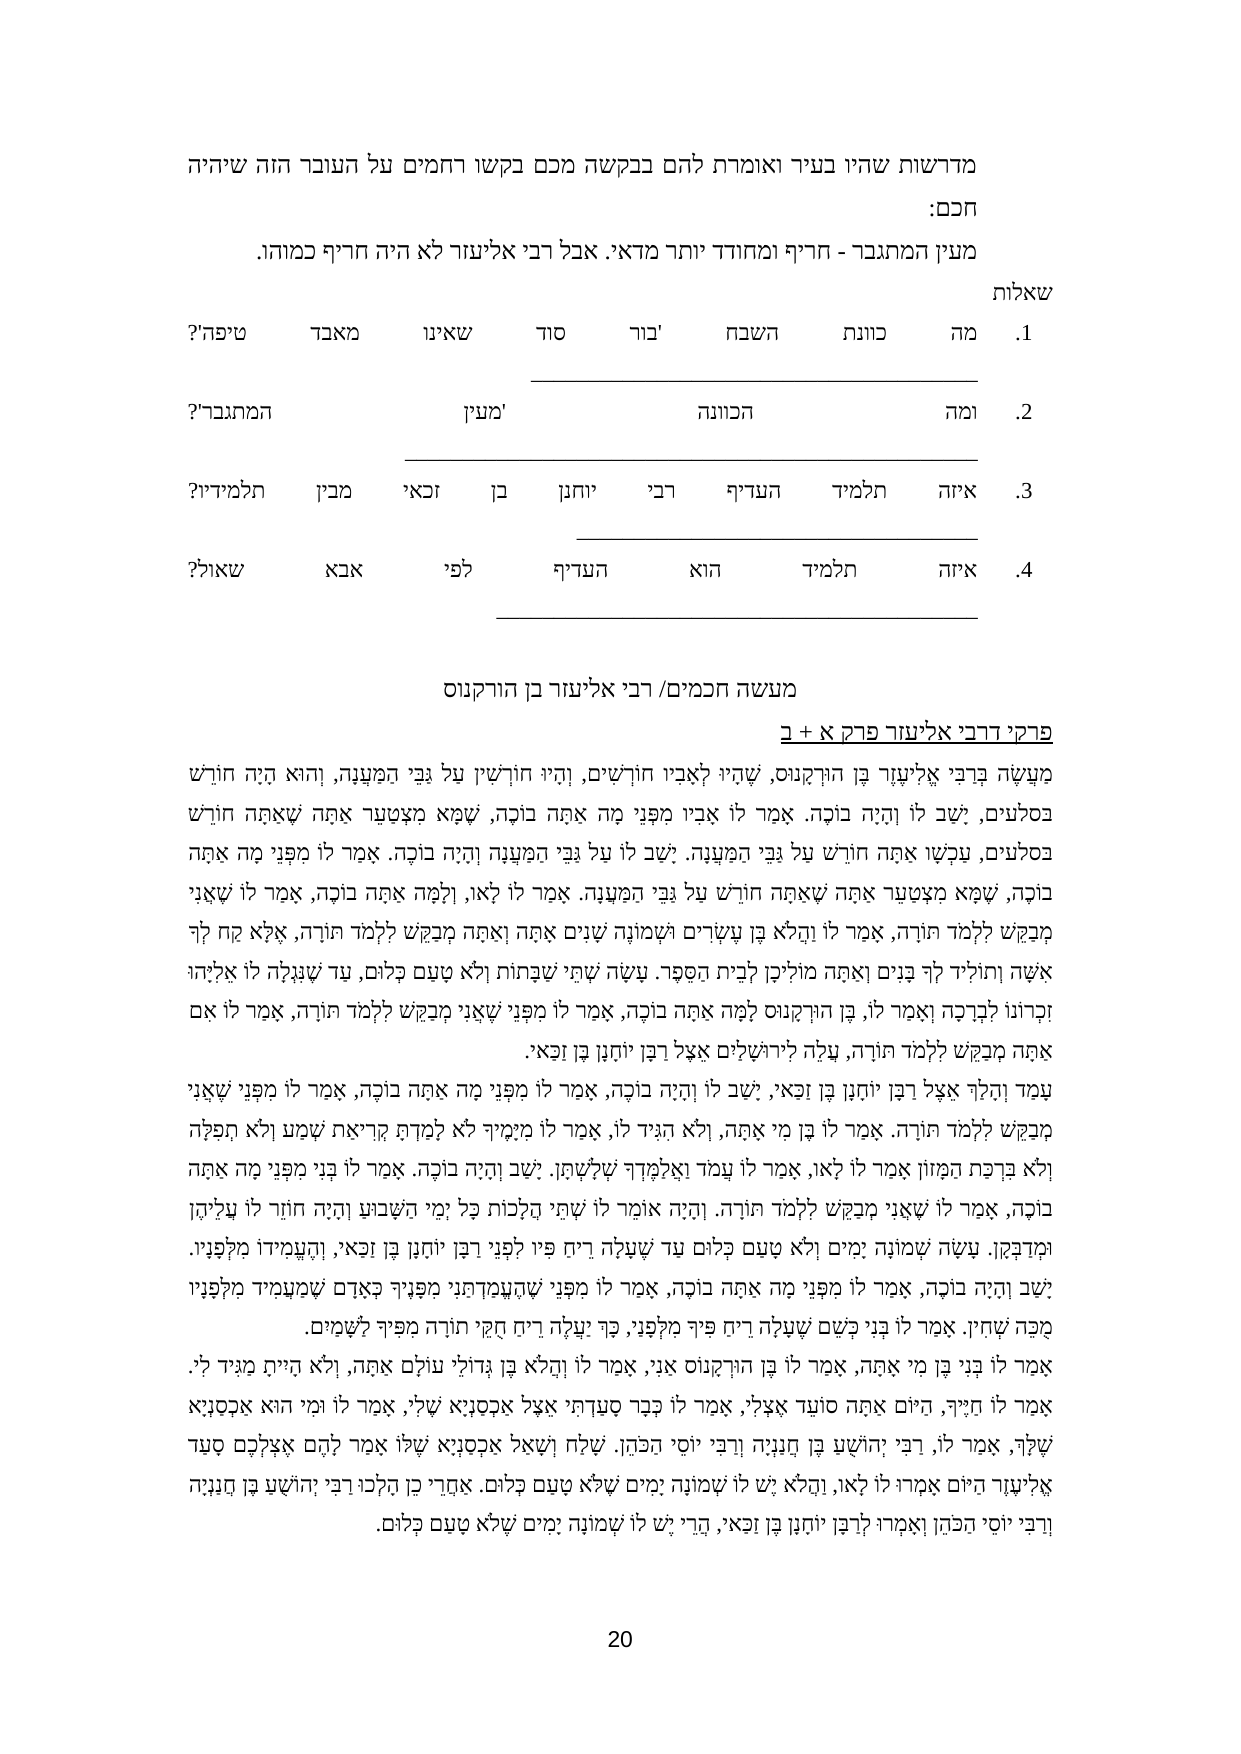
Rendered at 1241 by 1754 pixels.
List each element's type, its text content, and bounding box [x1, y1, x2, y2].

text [187, 150, 978, 222]
text מעין המתגבר - חריף ומחודד יותר מדאי. אבל רבי אליעזר לא היה חריף כמוהו. [187, 236, 978, 265]
text מעשה חכמים/ רבי אליעזר בן הורקנוס [187, 674, 1053, 703]
list איזה תלמיד הוא העדיף לפי אבא שאול? __________________________________________ [187, 556, 1015, 622]
text שאלות [187, 279, 1053, 306]
list איזה תלמיד העדיף רבי יוחנן בן זכאי מבין תלמידיו? ___________________________________ [187, 477, 1015, 543]
text עָמַד וְהָלַךְ אֵצֶל רַבָּן יוֹחָנָן בֶּן זַכַּאי, יָשַׁב לוֹ וְהָיָה בוֹכֶה, אָמַר לוֹ מִפְּנֵי מָה אַתָּה בוֹכֶה, אָמַר לוֹ מִפְּנֵי שֶׁאֲנִי מְבַקֵּשׁ לִלְמֹד תּוֹרָה. אָמַר לוֹ בֶּן מִי אָתָּה, וְלֹא הִגִּיד לוֹ, אָמַר לוֹ מִיָּמֶיךָ לֹא לָמַדְתָּ קְרִיאַת שְׁמַע וְלֹא תְפִלָּה וְלֹא בִּרְכַּת הַמָּזוֹן אָמַר לוֹ לָאו, אָמַר לוֹ עֲמֹד וַאֲלַמֶּדְךָ שְׁלָשְׁתָּן. יָשַׁב וְהָיָה בוֹכֶה. אָמַר לוֹ בְּנִי מִפְּנֵי מָה אַתָּה בוֹכֶה, אָמַר לוֹ שֶׁאֲנִי מְבַקֵּשׁ לִלְמֹד תּוֹרָה. וְהָיָה אוֹמֵר לוֹ שְׁתֵּי הֲלָכוֹת כָּל יְמֵי הַשָּׁבוּעַ וְהָיָה חוֹזֵר לוֹ עֲלֵיהֶן וּמְדַבְּקָן. עָשָׂה שְׁמוֹנָה יָמִים וְלֹא טָעַם כְּלוּם עַד שֶׁעָלָה רֵיחַ פִּיו לִפְנֵי רַבָּן יוֹחָנָן בֶּן זַכַּאי, וְהֶעֱמִידוֹ מִלְּפָנָיו. יָשַׁב וְהָיָה בוֹכֶה, אָמַר לוֹ מִפְּנֵי מָה אַתָּה בוֹכֶה, אָמַר לוֹ מִפְּנֵי שֶׁהֶעֱמַדְתַּנִי מִפָּנֶיךָ כְּאָדָם שֶׁמַעֲמִיד מִלְּפָנָיו מֻכֵּה שְׁחִין. אָמַר לוֹ בְּנִי כְּשֵׁם שֶׁעָלָה רֵיחַ פִּיךָ מִלְּפָנַי, כָּךְ יַעֲלֶה רֵיחַ חֻקֵּי תוֹרָה מִפִּיךָ לַשָּׁמַיִם. [187, 1076, 1053, 1339]
text פרקי דרבי אליעזר פרק א + ב [187, 717, 1053, 746]
list מה כוונת השבח 'בור סוד שאינו מאבד טיפה'? _______________________________________ [187, 319, 1015, 385]
text אָמַר לוֹ בְּנִי בֶּן מִי אָתָּה, אָמַר לוֹ בֶּן הוּרְקָנוֹס אַנִי, אָמַר לוֹ וְהֲלֹא בֶּן גְּדוֹלֵי עוֹלָם אַתָּה, וְלֹא הָיִיתָ מַגִּיד לִי. אָמַר לוֹ חַיֶּיךָ, הַיּוֹם אַתָּה סוֹעֵד אֶצְלִי, אָמַר לוֹ כְּבָר סָעַדְתִּי אֵצֶל אַכְסַנְיָא שֶׁלִי, אָמַר לוֹ וּמִי הוּא אַכְסַנְיָא שֶׁלָּךְ, אָמַר לוֹ, רַבִּי יְהוֹשֻׁעַ בֶּן חֲנַנְיָה וְרַבִּי יוֹסֵי הַכֹּהֵן. שָׁלַח וְשָׁאַל אַכְסַנְיָא שֶׁלּוֹ אָמַר לָהֶם אֶצְלְכֶם סָעַד אֱלִיעֶזֶר הַיּוֹם אָמְרוּ לוֹ לָאו, וַהֲלֹא יֶשׁ לוֹ שְׁמוֹנָה יָמִים שֶׁלֹּא טָעַם כְּלוּם. אַחֲרֵי כֵן הָלְכוּ רַבִּי יְהוֹשֻׁעַ בֶּן חֲנַנְיָה וְרַבִּי יוֹסֵי הַכֹּהֵן וְאָמְרוּ לְרַבָּן יוֹחָנָן בֶּן זַכַּאי, הֲרֵי יֶשׁ לוֹ שְׁמוֹנָה יָמִים שֶׁלֹא טָעַם כְּלוּם. [187, 1353, 1053, 1537]
text מַעֲשֶׂה בְּרַבִּי אֱלִיעֶזֶר בֶּן הוּרְקָנוּס, שֶׁהָיוּ לְאָבִיו חוֹרְשִׁים, וְהָיוּ חוֹרְשִׁין עַל גַּבֵּי הַמַּעֲנָה, וְהוּא הָיָה חוֹרֵשׁ בּסלעים, יָשַׁב לוֹ וְהָיָה בוֹכֶה. אָמַר לוֹ אָבִיו מִפְּנֵי מָה אַתָּה בוֹכֶה, שֶׁמָּא מִצְטַעֵר אַתָּה שֶׁאַתָּה חוֹרֵשׁ בּסלעים, עַכְשָׁו אַתָּה חוֹרֵשׁ עַל גַּבֵּי הַמַּעֲנָה. יָשַׁב לוֹ עַל גַּבֵּי הַמַּעֲנָה וְהָיָה בוֹכֶה. אָמַר לוֹ מִפְּנֵי מָה אַתָּה בוֹכֶה, שֶׁמָּא מִצְטַעֵר אַתָּה שֶׁאַתָּה חוֹרֵשׁ עַל גַּבֵּי הַמַּעֲנָה. אָמַר לוֹ לָאו, וְלָמָּה אַתָּה בוֹכֶה, אָמַר לוֹ שֶׁאֲנִי מְבַקֵּשׁ לִלְמֹד תּוֹרָה, אָמַר לוֹ וַהֲלֹא בֶּן עֶשְׂרִים וּשְׁמוֹנֶה שָׁנִים אָתָּה וְאַתָּה מְבַקֵּשׁ לִלְמֹד תּוֹרָה, אֶלָּא קַח לְךָ אִשָּׁה וְתוֹלִיד לְךָ בָּנִים וְאַתָּה מוֹלִיכָן לְבֵית הַסֵּפֶר. עָשָׂה שְׁתֵּי שַׁבָּתוֹת וְלֹא טָעַם כְּלוּם, עַד שֶׁנִּגְלָה לוֹ אֵלִיָּהוּ זִכְרוֹנוֹ לִבְרָכָה וְאָמַר לוֹ, בֶּן הוּרְקָנוּס לָמָּה אַתָּה בוֹכֶה, אָמַר לוֹ מִפְּנֵי שֶׁאֲנִי מְבַקֵּשׁ לִלְמֹד תּוֹרָה, אָמַר לוֹ אִם אַתָּה מְבַקֵּשׁ לִלְמֹד תּוֹרָה, עֲלֵה לִירוּשָׁלַיִם אֵצֶל רַבָּן יוֹחָנָן בֶּן זַכַּאי. [187, 760, 1053, 1063]
list ומה הכוונה 'מעין המתגבר'? __________________________________________________ [187, 398, 1015, 464]
